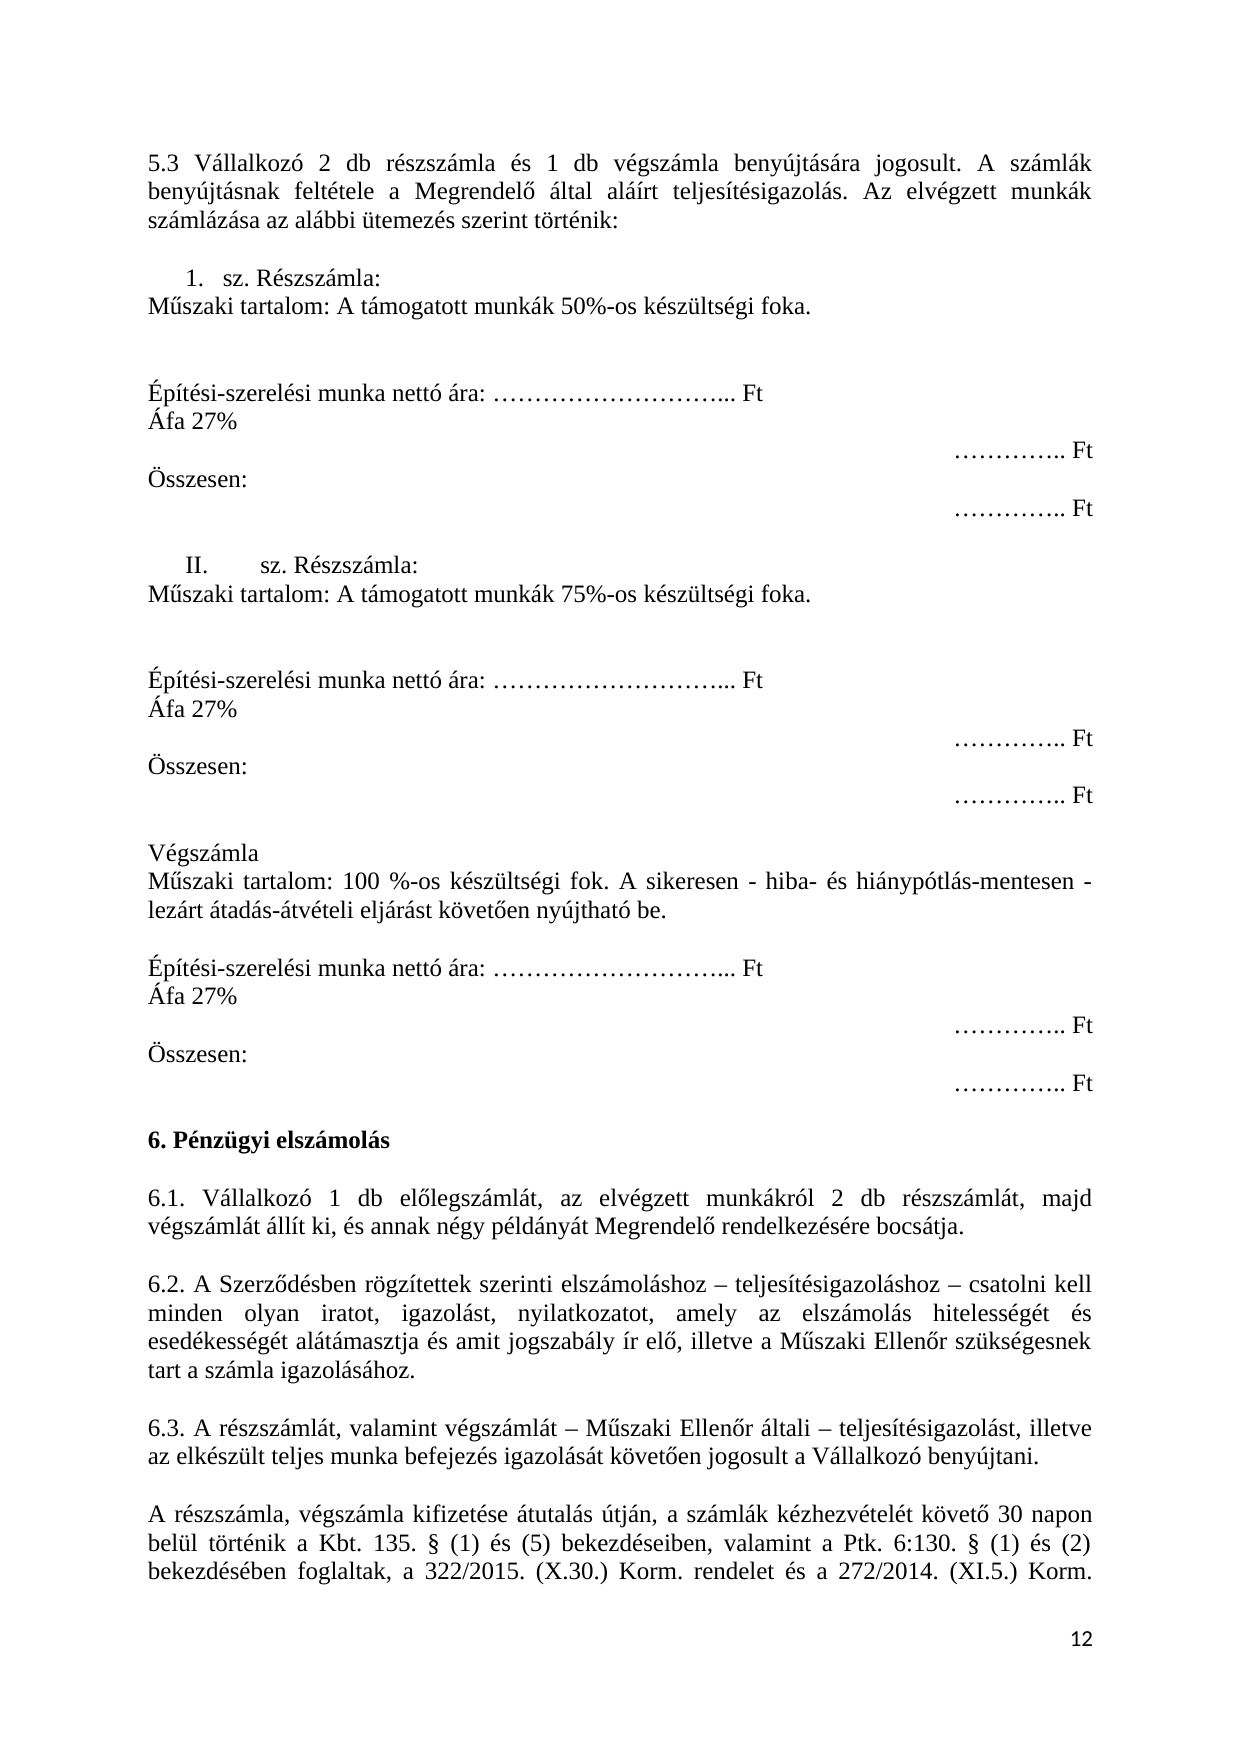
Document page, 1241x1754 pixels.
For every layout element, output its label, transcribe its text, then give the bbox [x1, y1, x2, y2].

text 6.2. A Szerződésben rögzítettek szerinti elszámoláshoz – teljesítésigazoláshoz – csatolni kell minden olyan iratot, igazolást, nyilatkozatot, amely az elszámolás hitelességét és esedékességét alátámasztja és amit jogszabály ír elő, illetve a Műszaki Ellenőr szükségesnek tart a számla igazolásához. [148, 1269, 1093, 1384]
list sz. Részszámla: [185, 263, 1093, 291]
text 6. Pénzügyi elszámolás [148, 1125, 1093, 1154]
list sz. Részszámla: [185, 550, 1093, 579]
text Műszaki tartalom: 100 %-os készültségi fok. A sikeresen - hiba- és hiánypótlás-mentesen - lezárt átadás-átvételi eljárást követően nyújtható be. [148, 866, 1093, 924]
text 6.3. A részszámlát, valamint végszámlát – Műszaki Ellenőr általi – teljesítésigazolást, illetve az elkészült teljes munka befejezés igazolását követően jogosult a Vállalkozó benyújtani. [148, 1413, 1093, 1470]
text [148, 1499, 1093, 1585]
text Összesen: ………….. Ft [148, 464, 1093, 521]
text Áfa 27% ………….. Ft [148, 406, 1093, 464]
text 6.1. Vállalkozó 1 db előlegszámlát, az elvégzett munkákról 2 db részszámlát, majd végszámlát állít ki, és annak négy példányát Megrendelő rendelkezésére bocsátja. [148, 1183, 1093, 1240]
text Műszaki tartalom: A támogatott munkák 50%-os készültségi foka. [148, 291, 1093, 320]
text Építési-szerelési munka nettó ára: ………………………... Ft [148, 953, 1093, 981]
text Műszaki tartalom: A támogatott munkák 75%-os készültségi foka. [148, 579, 1093, 608]
text Összesen: ………….. Ft [148, 751, 1093, 809]
text Építési-szerelési munka nettó ára: ………………………... Ft [148, 665, 1093, 694]
text 5.3 Vállalkozó 2 db részszámla és 1 db végszámla benyújtására jogosult. A számlák benyújtásnak feltétele a Megrendelő által aláírt teljesítésigazolás. Az elvégzett munkák számlázása az alábbi ütemezés szerint történik: [148, 148, 1093, 234]
text Végszámla [148, 838, 1093, 866]
text Áfa 27% ………….. Ft [148, 981, 1093, 1039]
text Építési-szerelési munka nettó ára: ………………………... Ft [148, 378, 1093, 406]
text Áfa 27% ………….. Ft [148, 694, 1093, 751]
text Összesen: ………….. Ft [148, 1039, 1093, 1096]
